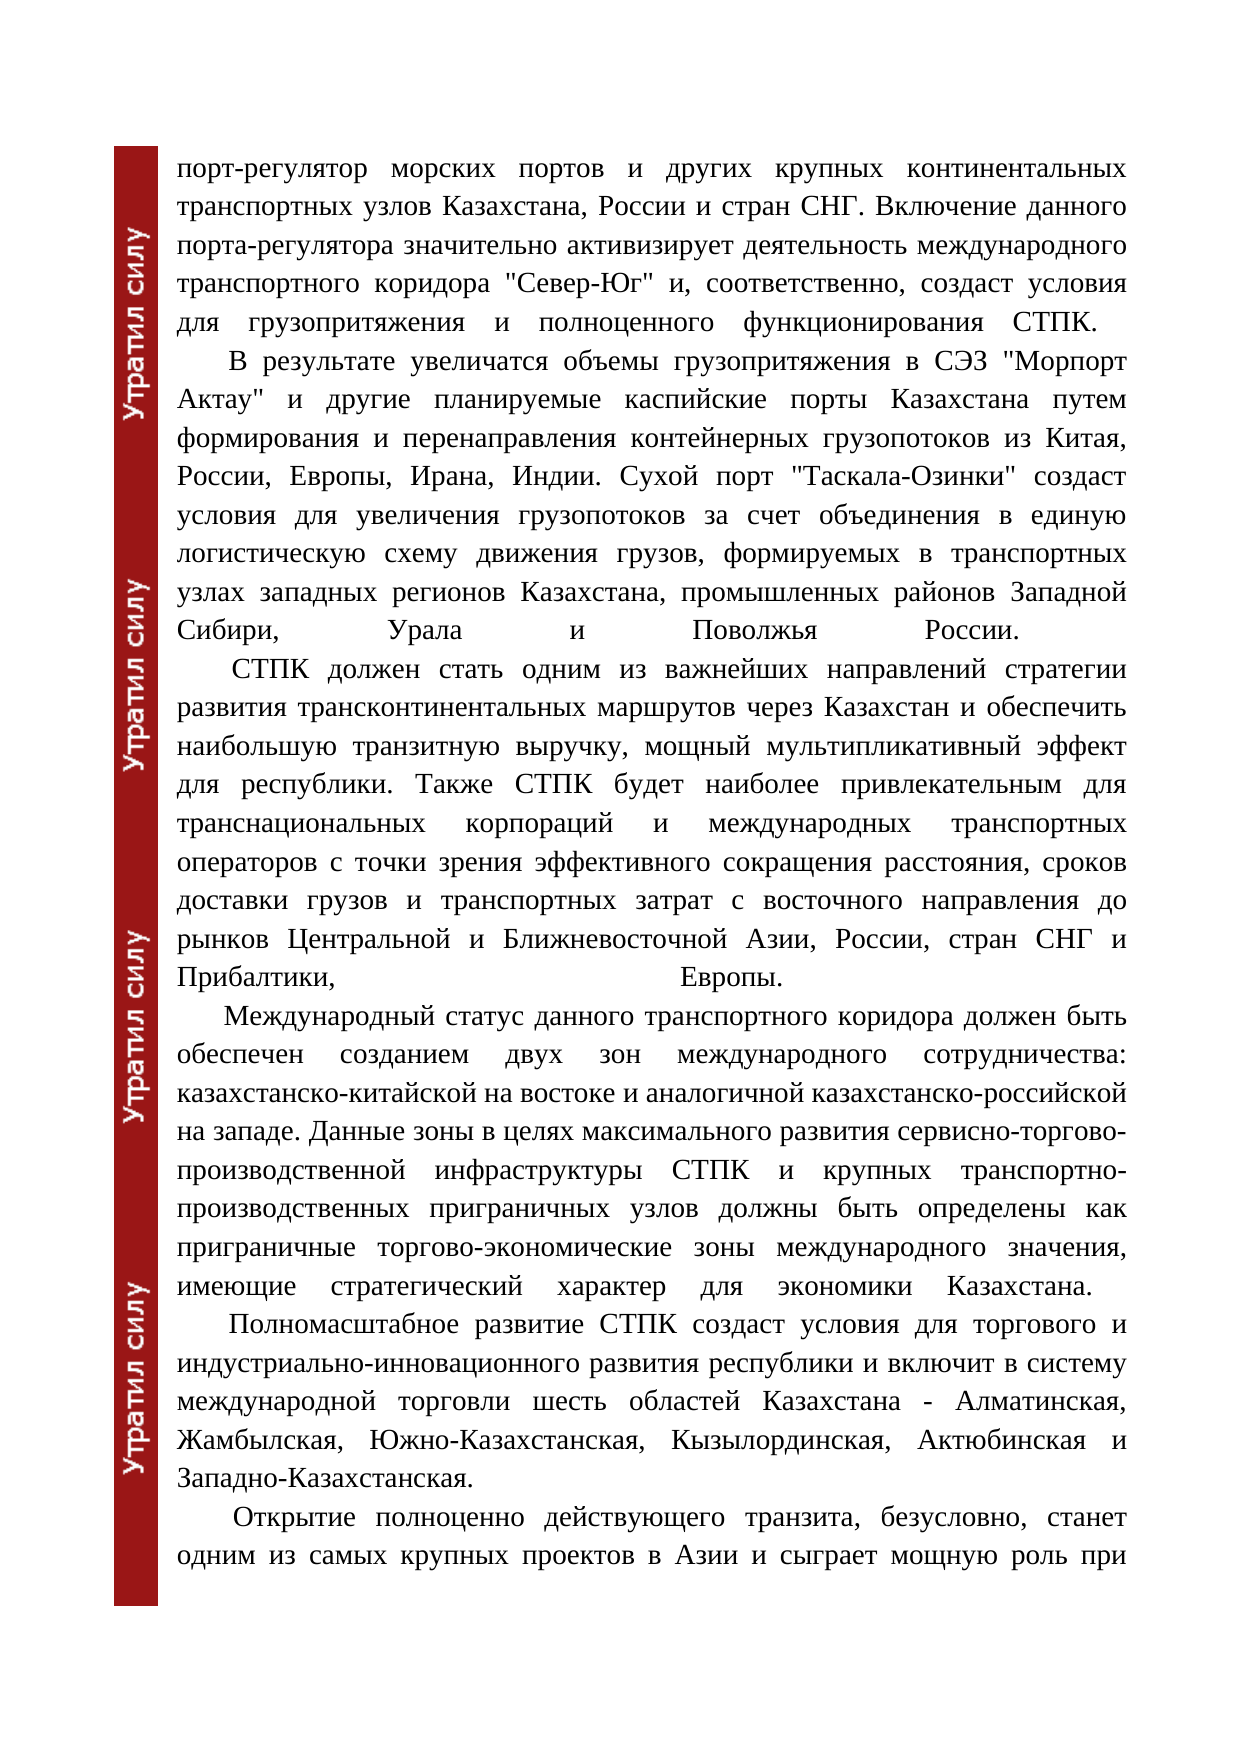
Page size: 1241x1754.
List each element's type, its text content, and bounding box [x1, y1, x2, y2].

picture [114, 146, 158, 150]
picture [114, 1571, 158, 1606]
